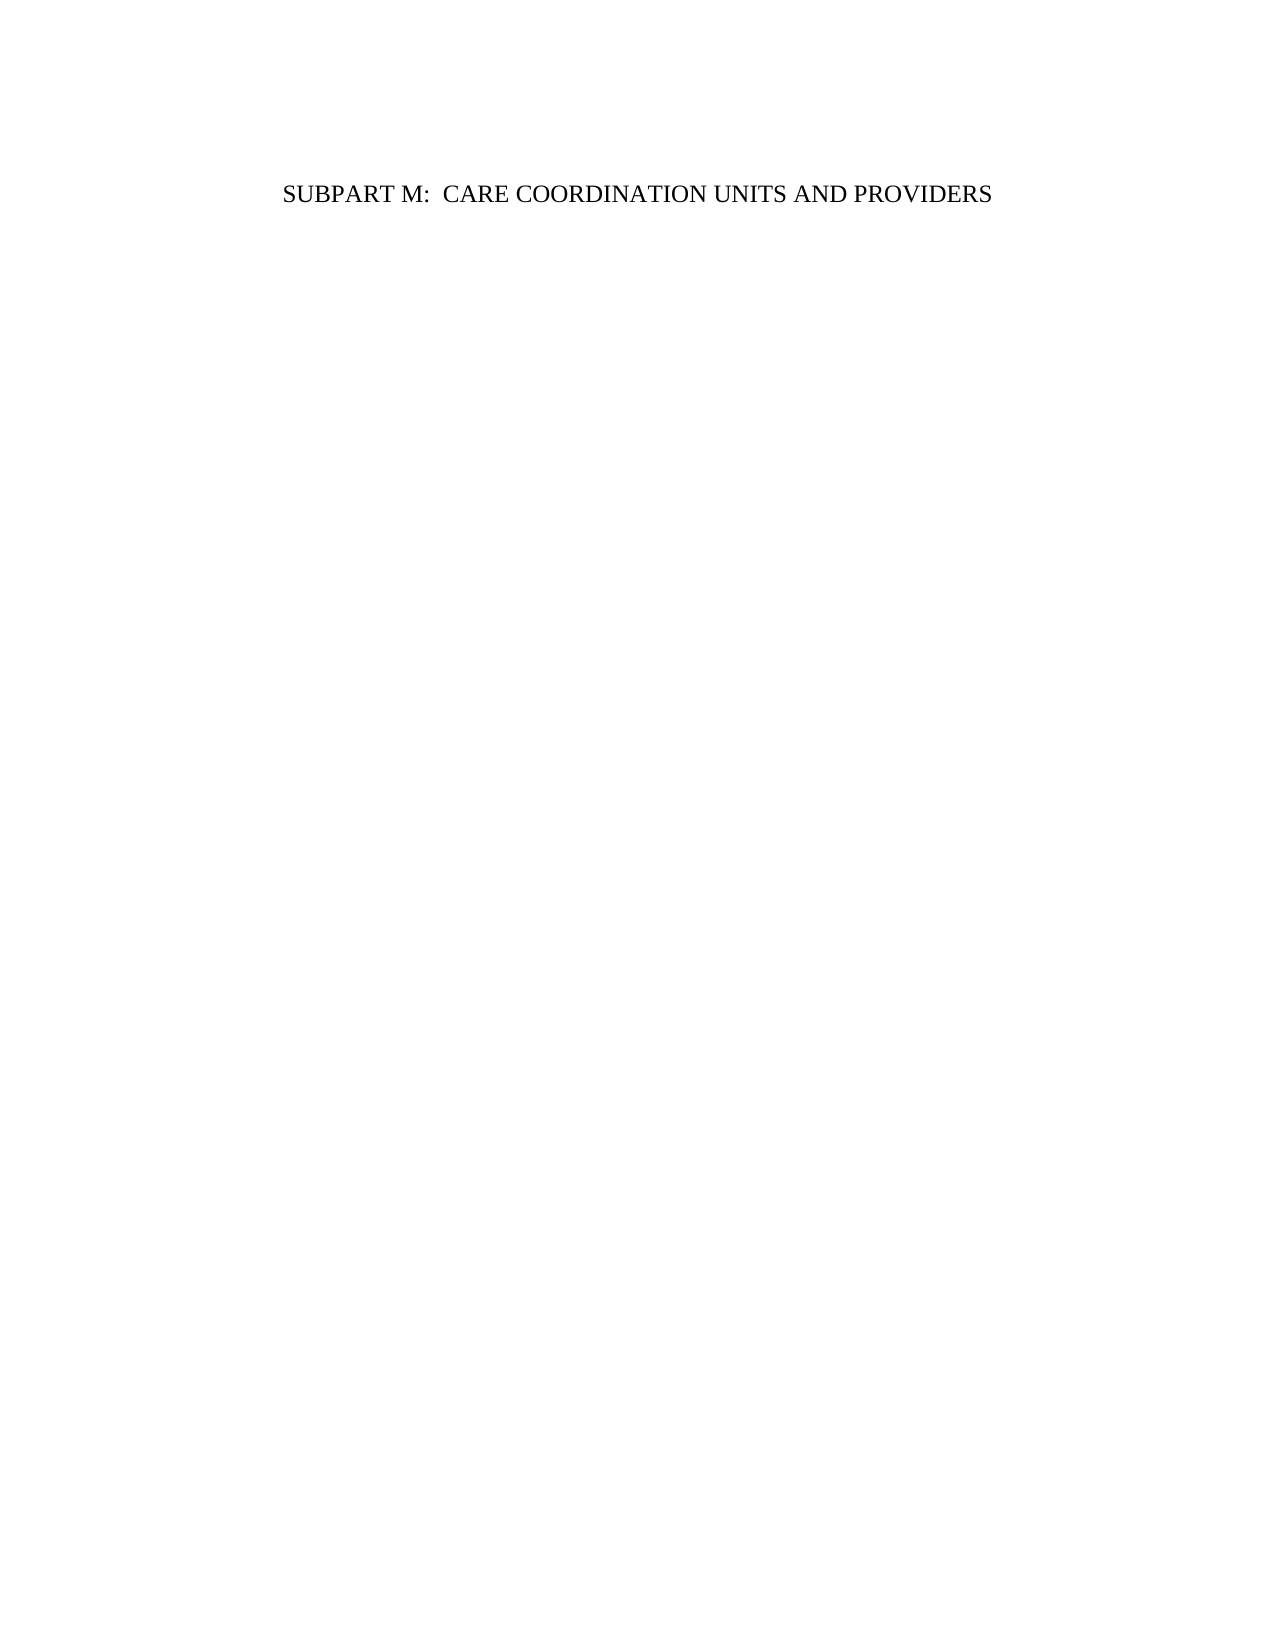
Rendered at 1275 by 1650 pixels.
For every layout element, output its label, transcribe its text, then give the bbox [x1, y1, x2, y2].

text SUBPART M: CARE COORDINATION UNITS AND PROVIDERS [150, 179, 1125, 207]
